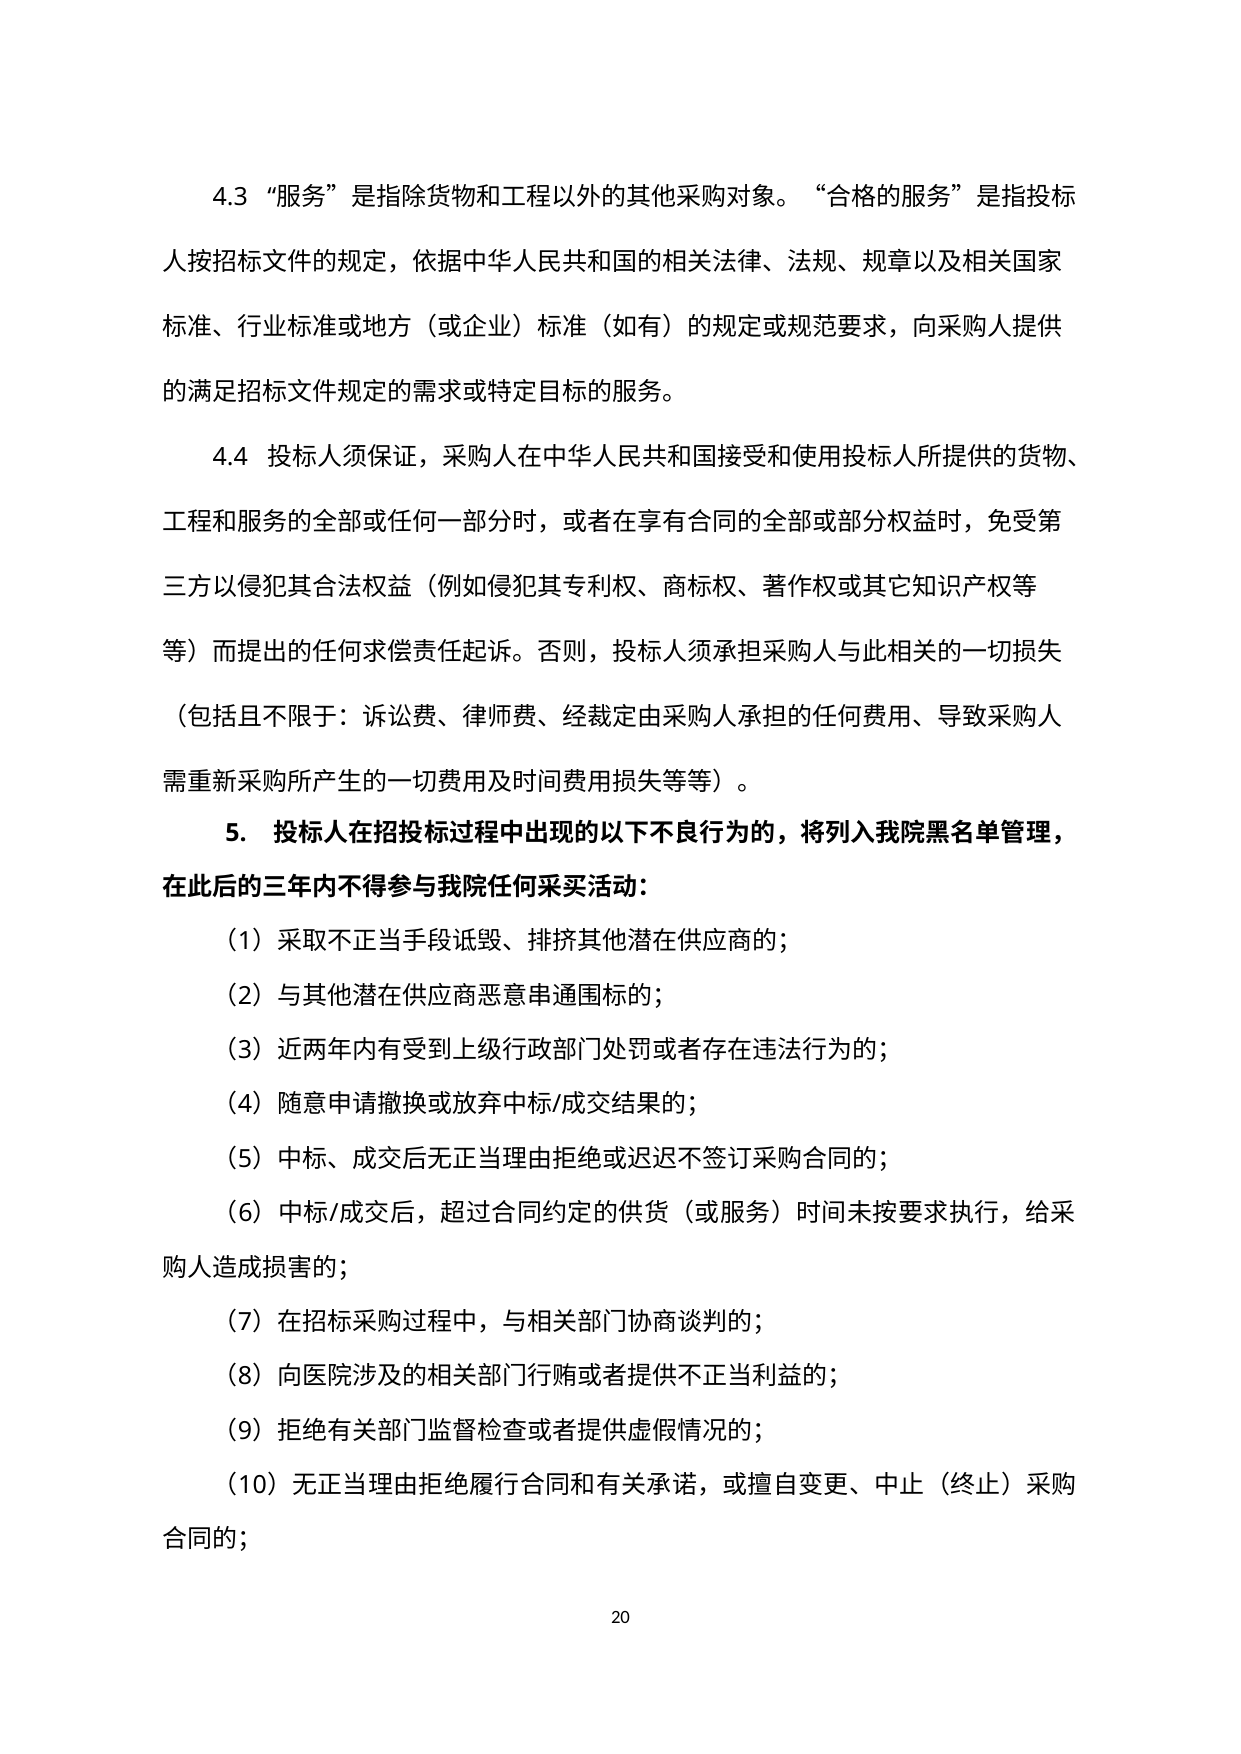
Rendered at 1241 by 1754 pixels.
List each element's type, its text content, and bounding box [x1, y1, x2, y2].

text 5. 投标人在招投标过程中出现的以下不良行为的，将列入我院黑名单管理，在此后的三年内不得参与我院任何采买活动： [162, 812, 1078, 903]
text （1）采取不正当手段诋毁、排挤其他潜在供应商的； [162, 921, 1078, 957]
text （6）中标/成交后，超过合同约定的供货（或服务）时间未按要求执行，给采购人造成损害的； [162, 1193, 1078, 1283]
text （5）中标、成交后无正当理由拒绝或迟迟不签订采购合同的； [162, 1138, 1078, 1174]
text （9）拒绝有关部门监督检查或者提供虚假情况的； [162, 1410, 1078, 1446]
text （2）与其他潜在供应商恶意串通围标的； [162, 975, 1078, 1011]
text （7）在招标采购过程中，与相关部门协商谈判的； [162, 1301, 1078, 1338]
text （4）随意申请撤换或放弃中标/成交结果的； [162, 1084, 1078, 1120]
text （8）向医院涉及的相关部门行贿或者提供不正当利益的； [162, 1356, 1078, 1392]
text （10）无正当理由拒绝履行合同和有关承诺，或擅自变更、中止（终止）采购合同的； [162, 1464, 1078, 1555]
text 4.4 投标人须保证，采购人在中华人民共和国接受和使用投标人所提供的货物、工程和服务的全部或任何一部分时，或者在享有合同的全部或部分权益时，免受第三方以侵犯其合法权益（例如侵犯其专利权、商标权、著作权或其它知识产权等等）而提出的任何求偿责任起诉。否则，投标人须承担采购人与此相关的一切损失（包括且不限于：诉讼费、律师费、经裁定由采购人承担的任何费用、导致采购人需重新采购所产生的一切费用及时间费用损失等等）。 [162, 422, 1078, 812]
text 4.3 “服务”是指除货物和工程以外的其他采购对象。“合格的服务”是指投标人按招标文件的规定，依据中华人民共和国的相关法律、法规、规章以及相关国家标准、行业标准或地方（或企业）标准（如有）的规定或规范要求，向采购人提供的满足招标文件规定的需求或特定目标的服务。 [162, 162, 1078, 422]
text （3）近两年内有受到上级行政部门处罚或者存在违法行为的； [162, 1029, 1078, 1066]
